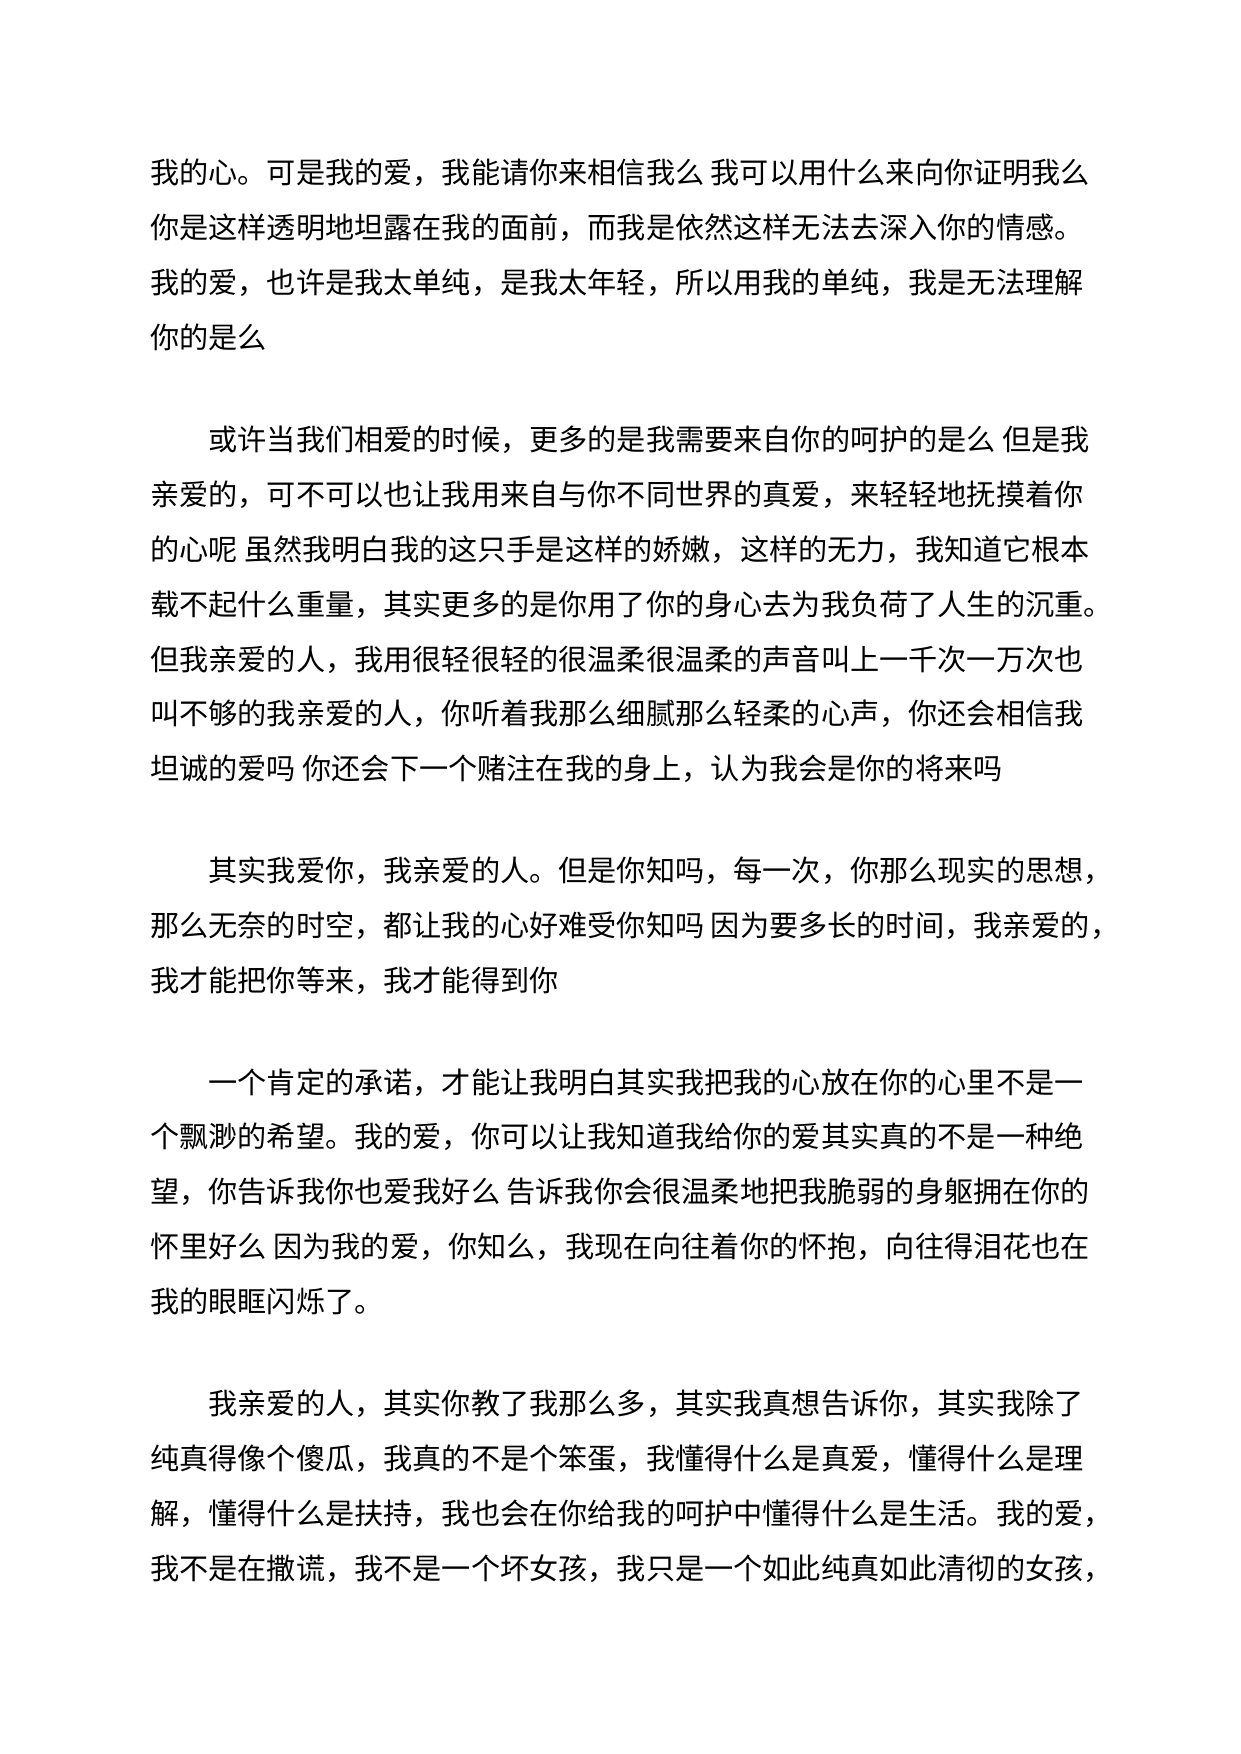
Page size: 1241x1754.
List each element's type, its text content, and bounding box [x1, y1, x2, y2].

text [150, 150, 1090, 357]
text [150, 1381, 1090, 1587]
text 或许当我们相爱的时候，更多的是我需要来自你的呵护的是么 但是我亲爱的，可不可以也让我用来自与你不同世界的真爱，来轻轻地抚摸着你的心呢 虽然我明白我的这只手是这样的娇嫩，这样的无力，我知道它根本载不起什么重量，其实更多的是你用了你的身心去为我负荷了人生的沉重。但我亲爱的人，我用很轻很轻的很温柔很温柔的声音叫上一千次一万次也叫不够的我亲爱的人，你听着我那么细腻那么轻柔的心声，你还会相信我坦诚的爱吗 你还会下一个赌注在我的身上，认为我会是你的将来吗 [150, 416, 1090, 788]
text 其实我爱你，我亲爱的人。但是你知吗，每一次，你那么现实的思想，那么无奈的时空，都让我的心好难受你知吗 因为要多长的时间，我亲爱的，我才能把你等来，我才能得到你 [150, 848, 1090, 1000]
text 一个肯定的承诺，才能让我明白其实我把我的心放在你的心里不是一个飘渺的希望。我的爱，你可以让我知道我给你的爱其实真的不是一种绝望，你告诉我你也爱我好么 告诉我你会很温柔地把我脆弱的身躯拥在你的怀里好么 因为我的爱，你知么，我现在向往着你的怀抱，向往得泪花也在我的眼眶闪烁了。 [150, 1059, 1090, 1321]
